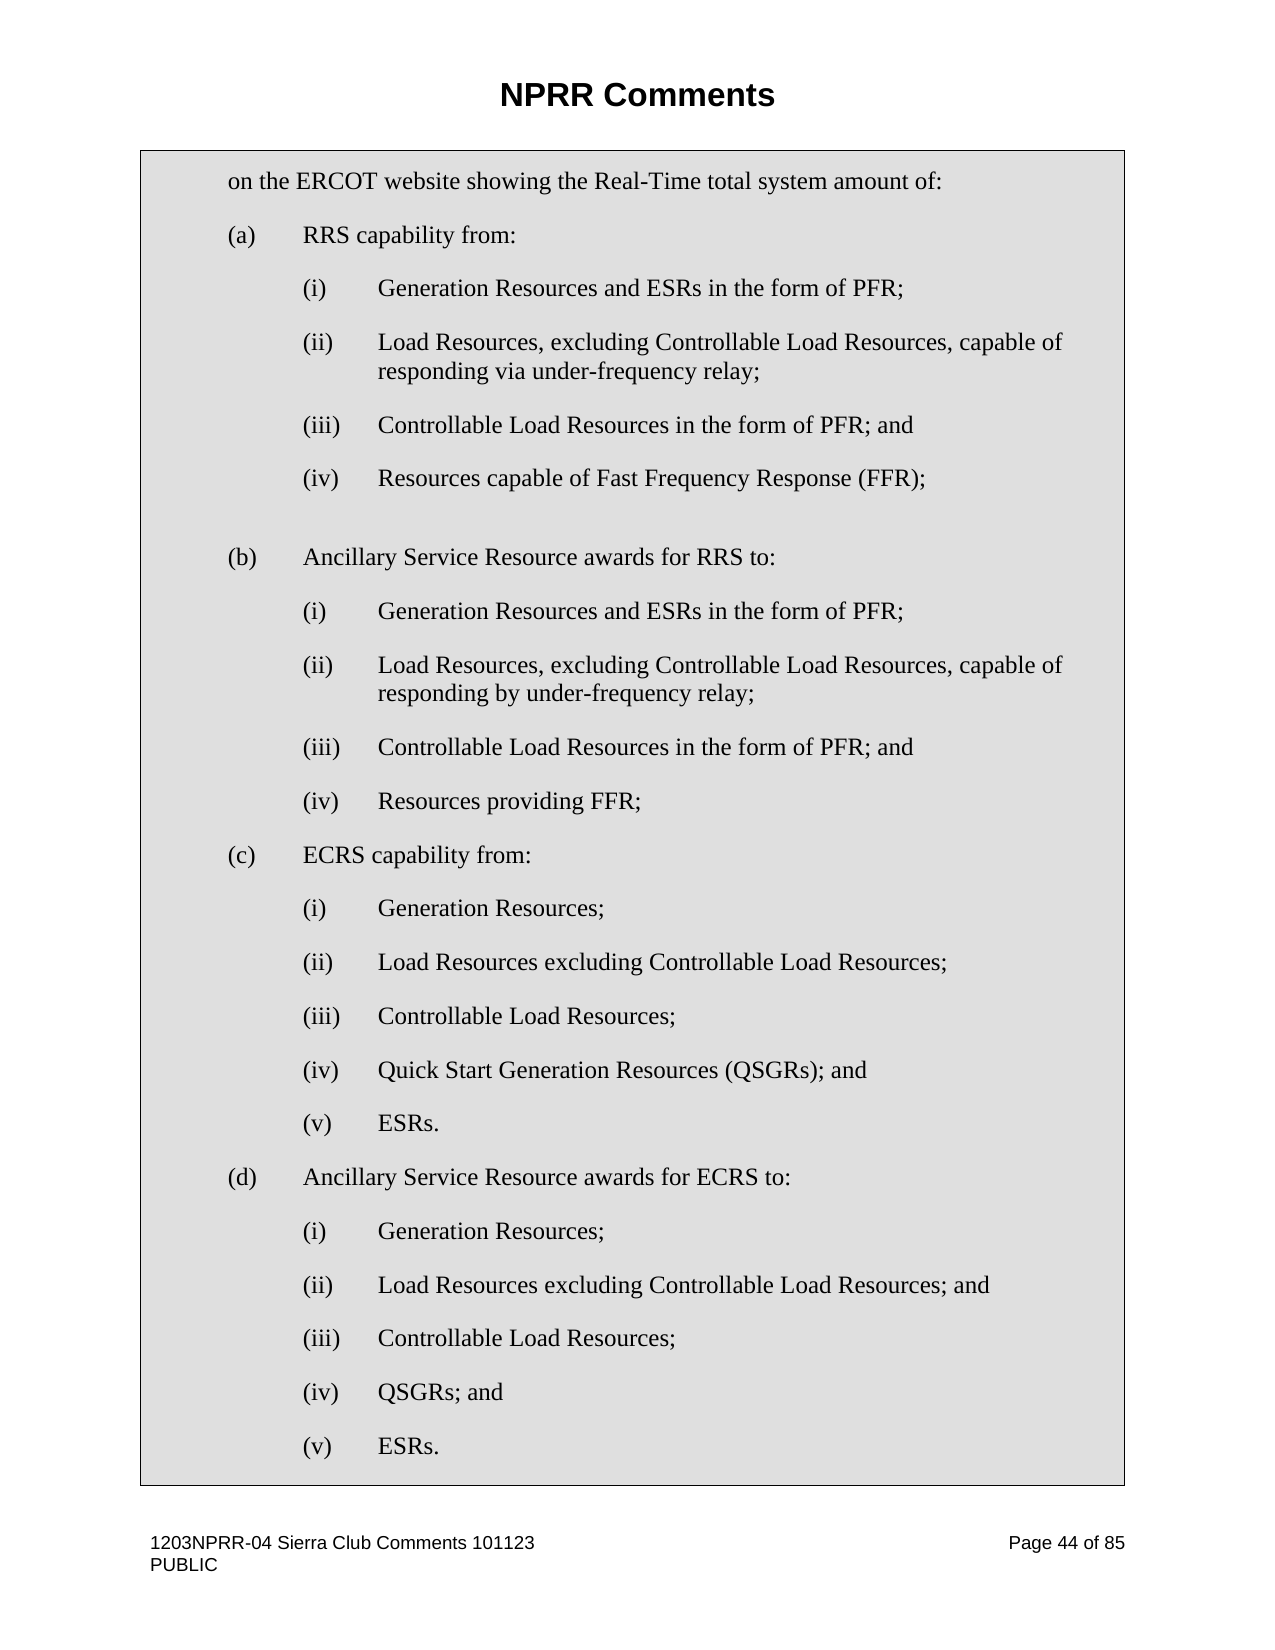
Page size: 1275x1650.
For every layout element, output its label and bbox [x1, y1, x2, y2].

table_header [141, 151, 1124, 1485]
